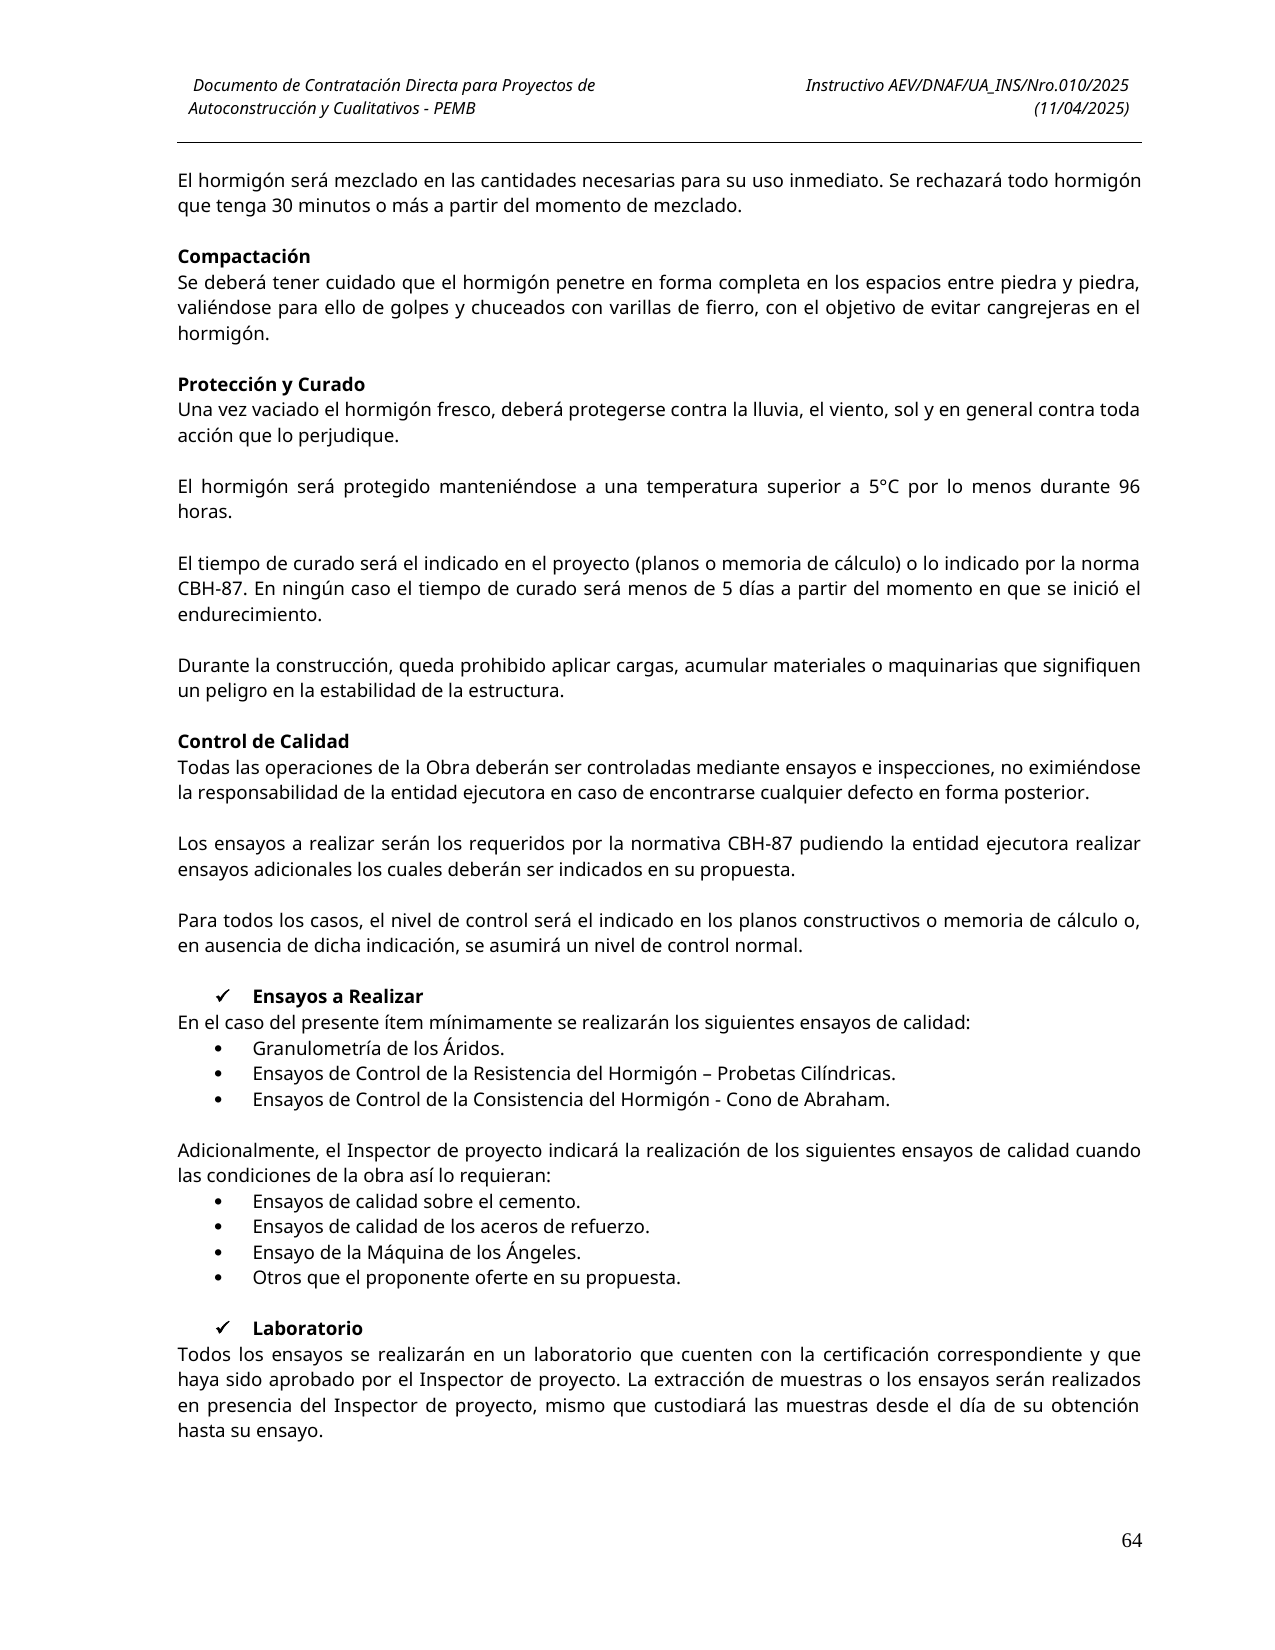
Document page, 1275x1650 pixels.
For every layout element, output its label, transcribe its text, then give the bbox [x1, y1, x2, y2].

text El hormigón será mezclado en las cantidades necesarias para su uso inmediato. Se rechazará todo hormigón que tenga 30 minutos o más a partir del momento de mezclado. [177, 167, 1142, 218]
text Para todos los casos, el nivel de control será el indicado en los planos constructivos o memoria de cálculo o, en ausencia de dicha indicación, se asumirá un nivel de control normal. [177, 907, 1142, 958]
list Ensayo de la Máquina de los Ángeles. [215, 1239, 1142, 1264]
text Los ensayos a realizar serán los requeridos por la normativa CBH-87 pudiendo la entidad ejecutora realizar ensayos adicionales los cuales deberán ser indicados en su propuesta. [177, 831, 1142, 882]
text Protección y Curado [177, 371, 1142, 397]
list Granulometría de los Áridos. [215, 1035, 1142, 1060]
list Ensayos a Realizar [215, 984, 1142, 1009]
list Ensayos de calidad de los aceros de refuerzo. [215, 1213, 1142, 1239]
text Compactación [177, 244, 1142, 269]
list Otros que el proponente oferte en su propuesta. [215, 1264, 1142, 1290]
list Laboratorio [215, 1316, 1142, 1341]
list Ensayos de calidad sobre el cemento. [215, 1188, 1142, 1213]
list Ensayos de Control de la Consistencia del Hormigón - Cono de Abraham. [215, 1086, 1142, 1111]
text Adicionalmente, el Inspector de proyecto indicará la realización de los siguientes ensayos de calidad cuando las condiciones de la obra así lo requieran: [177, 1137, 1142, 1188]
text El tiempo de curado será el indicado en el proyecto (planos o memoria de cálculo) o lo indicado por la norma CBH-87. En ningún caso el tiempo de curado será menos de 5 días a partir del momento en que se inició el endurecimiento. [177, 550, 1142, 626]
text El hormigón será protegido manteniéndose a una temperatura superior a 5°C por lo menos durante 96 horas. [177, 473, 1142, 524]
text Una vez vaciado el hormigón fresco, deberá protegerse contra la lluvia, el viento, sol y en general contra toda acción que lo perjudique. [177, 397, 1142, 448]
text Todos los ensayos se realizarán en un laboratorio que cuenten con la certificación correspondiente y que haya sido aprobado por el Inspector de proyecto. La extracción de muestras o los ensayos serán realizados en presencia del Inspector de proyecto, mismo que custodiará las muestras desde el día de su obtención hasta su ensayo. [177, 1341, 1142, 1443]
list Ensayos de Control de la Resistencia del Hormigón – Probetas Cilíndricas. [215, 1060, 1142, 1086]
text Control de Calidad [177, 728, 1142, 754]
text Todas las operaciones de la Obra deberán ser controladas mediante ensayos e inspecciones, no eximiéndose la responsabilidad de la entidad ejecutora en caso de encontrarse cualquier defecto en forma posterior. [177, 754, 1142, 805]
text Durante la construcción, queda prohibido aplicar cargas, acumular materiales o maquinarias que signifiquen un peligro en la estabilidad de la estructura. [177, 652, 1142, 703]
text Se deberá tener cuidado que el hormigón penetre en forma completa en los espacios entre piedra y piedra, valiéndose para ello de golpes y chuceados con varillas de fierro, con el objetivo de evitar cangrejeras en el hormigón. [177, 269, 1142, 346]
text En el caso del presente ítem mínimamente se realizarán los siguientes ensayos de calidad: [177, 1009, 1142, 1035]
